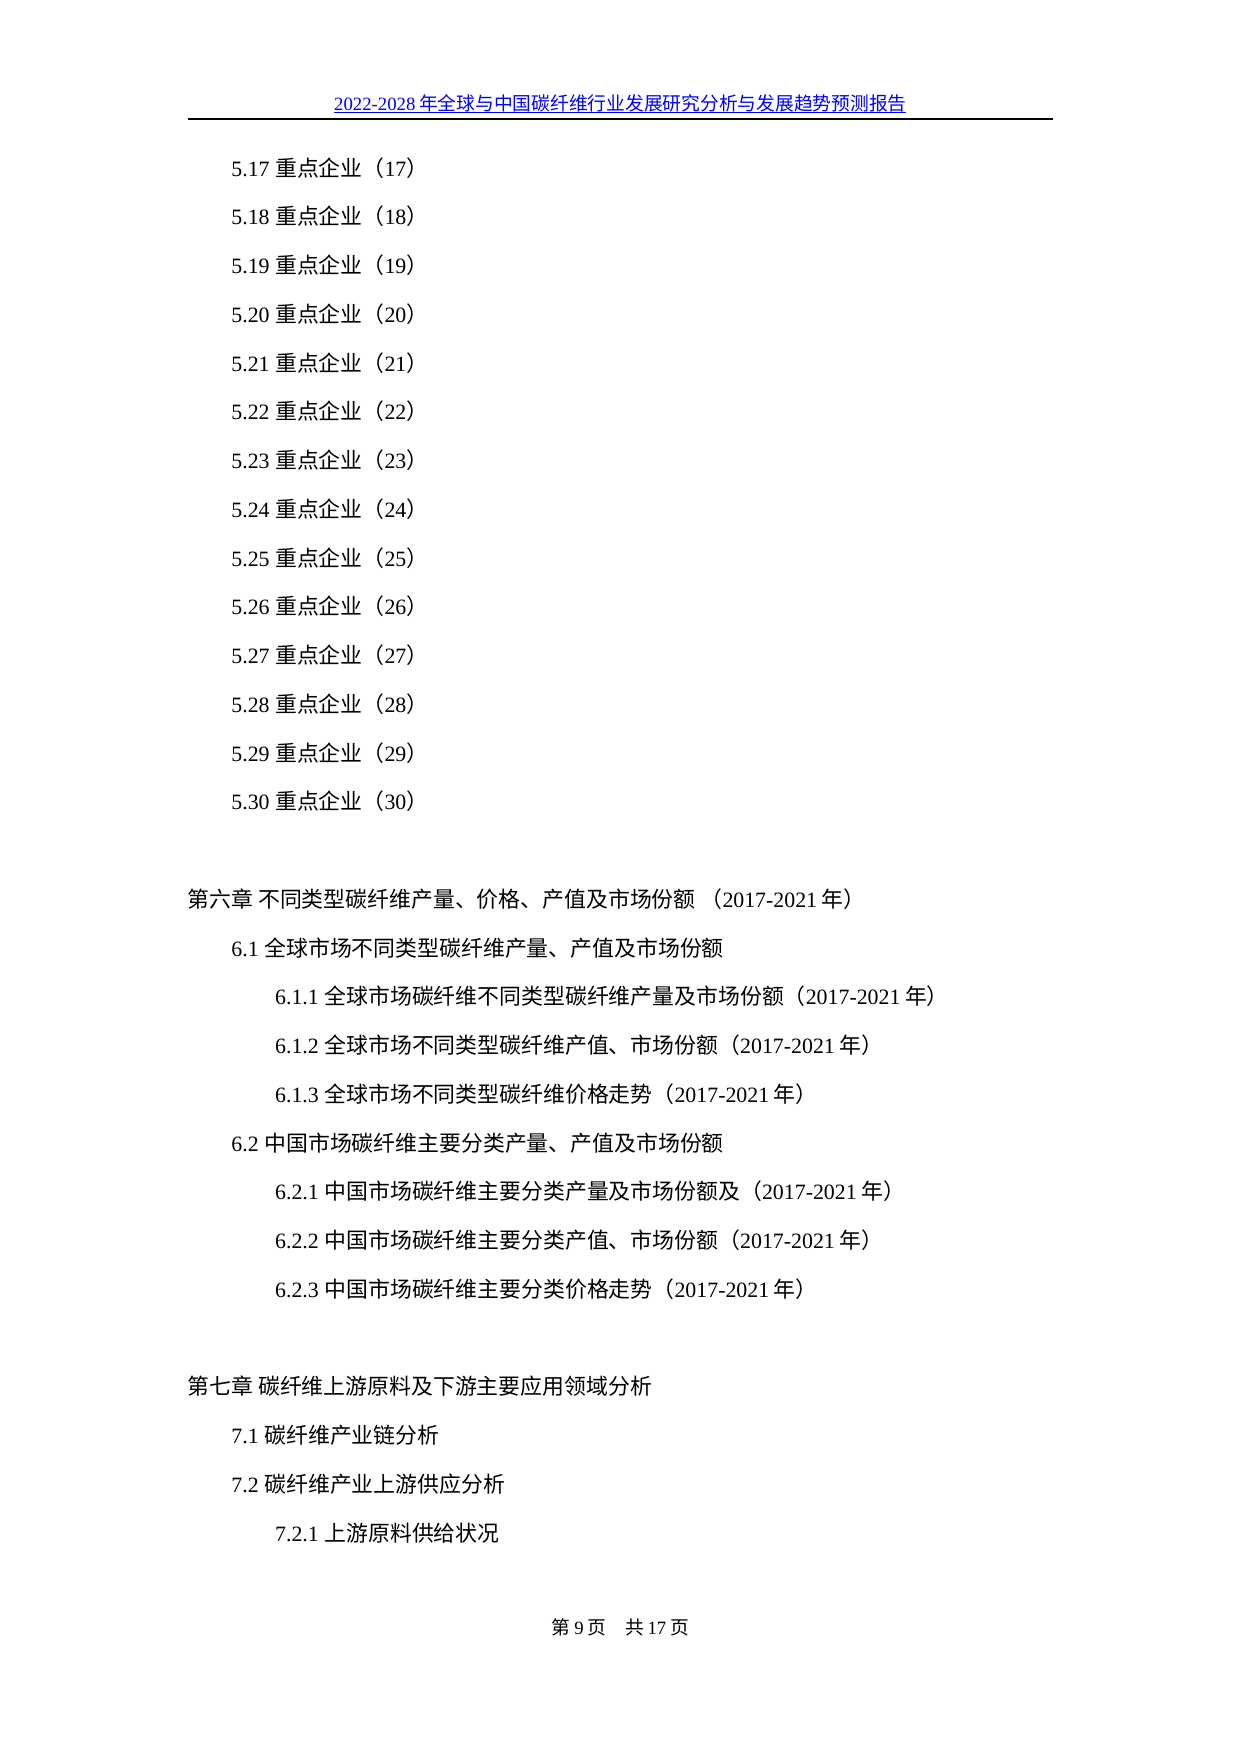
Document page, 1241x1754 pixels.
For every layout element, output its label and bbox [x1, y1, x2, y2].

text [187, 150, 1053, 1548]
